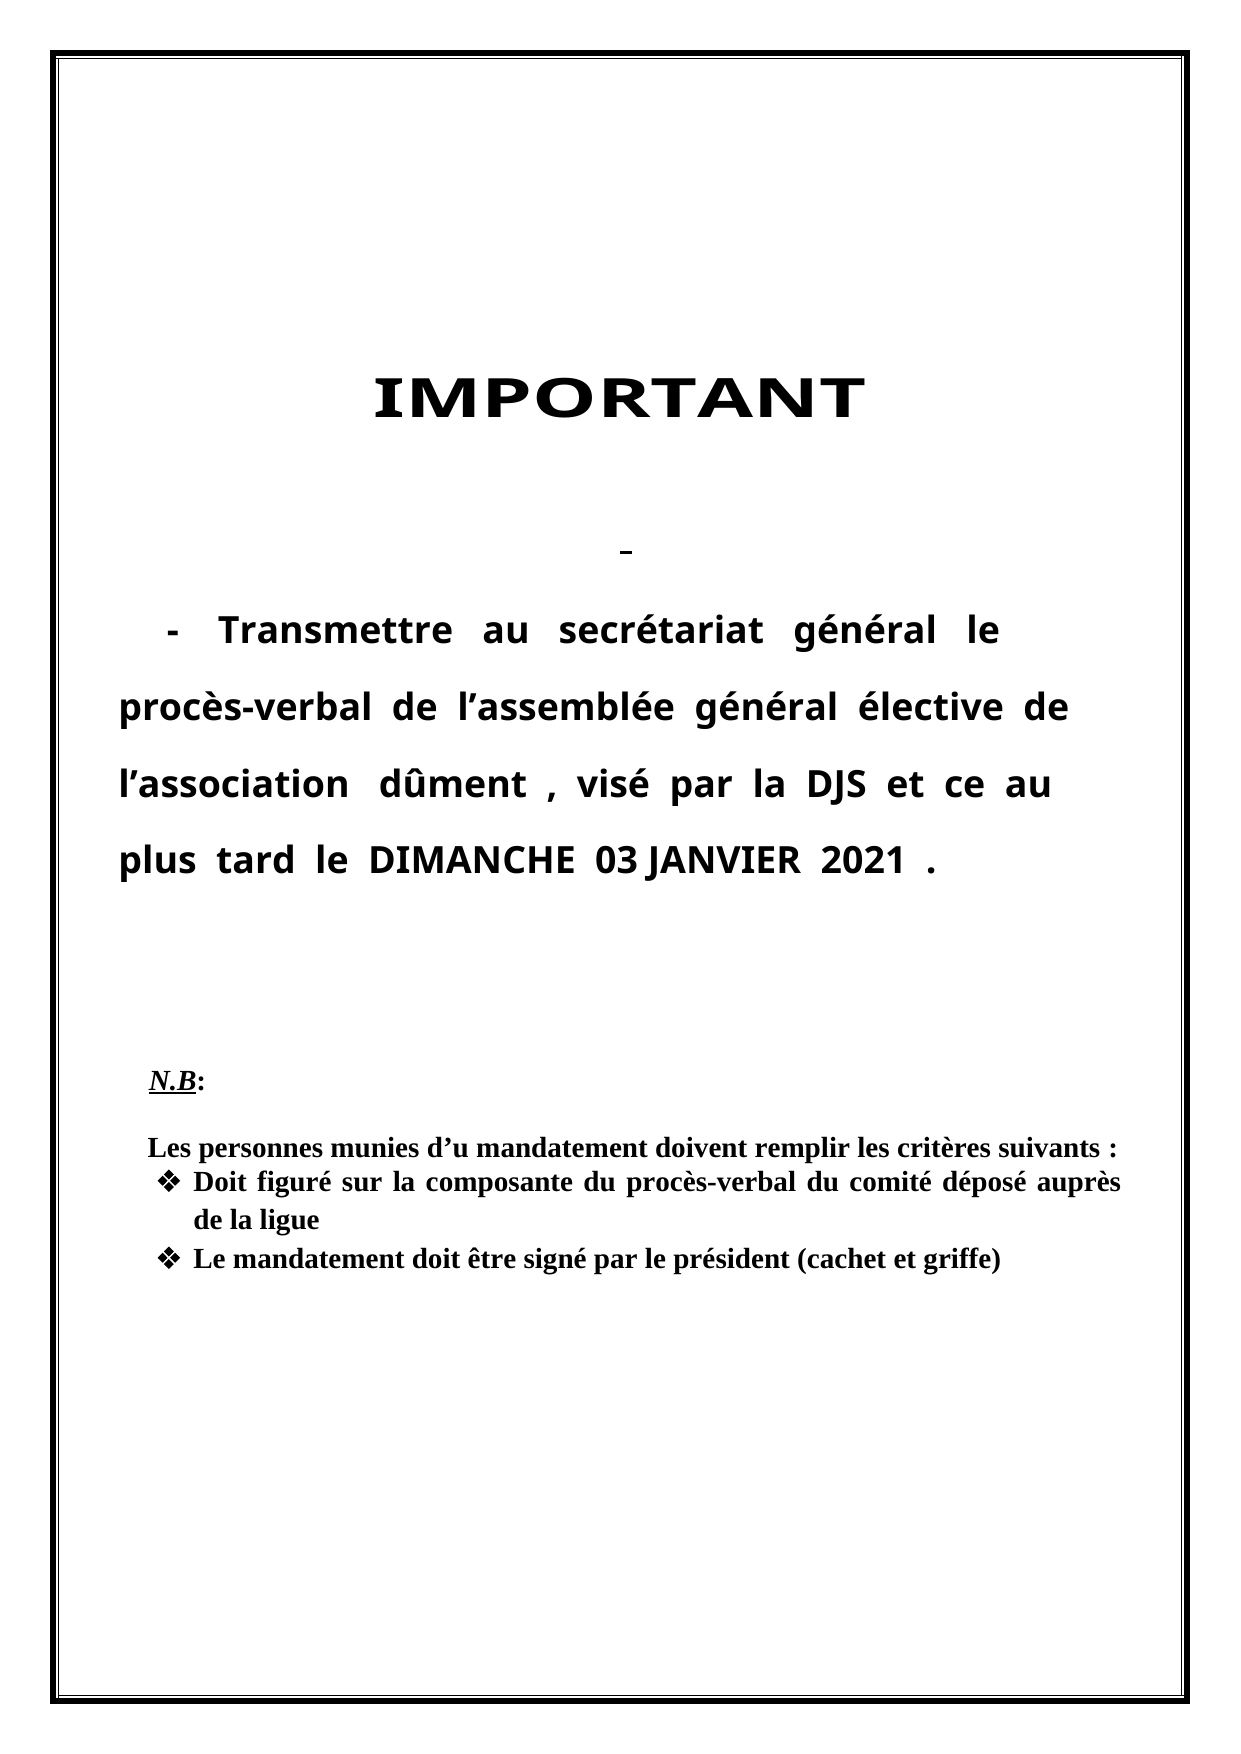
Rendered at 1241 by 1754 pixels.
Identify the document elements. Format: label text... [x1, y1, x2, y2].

text procès-verbal de l’assemblée général élective de l’association dûment , visé par la DJS et ce au plus tard le DIMANCHE 03 JANVIER 2021 . [118, 680, 1122, 884]
text - Transmettre au secrétariat général le [118, 604, 1122, 655]
list Doit figuré sur la composante du procès-verbal du comité déposé auprès de la ligue [156, 1164, 1122, 1236]
text Les personnes munies d’u mandatement doivent remplir les critères suivants : [118, 1130, 1122, 1164]
list Le mandatement doit être signé par le président (cachet et griffe) [156, 1241, 1122, 1275]
text IMPORTANT [118, 359, 1122, 433]
text N.B: [118, 1063, 1122, 1097]
